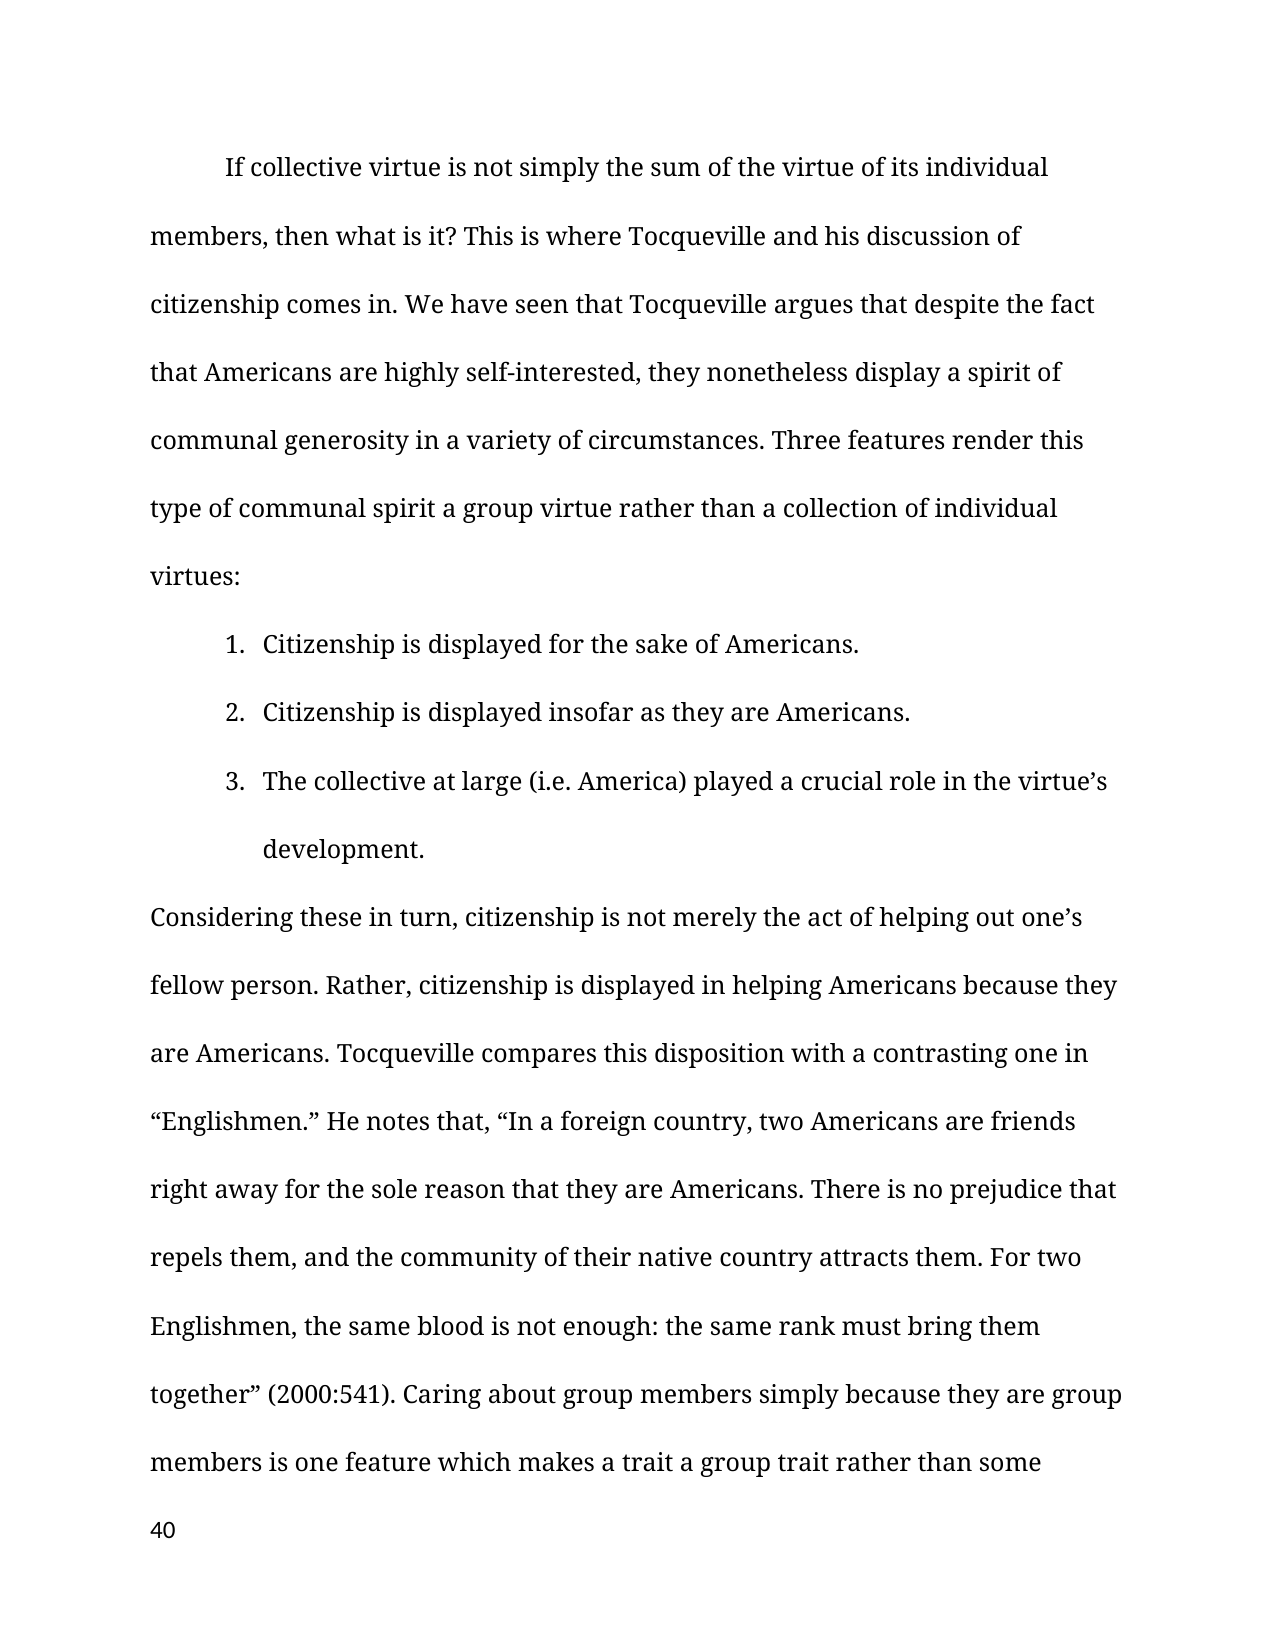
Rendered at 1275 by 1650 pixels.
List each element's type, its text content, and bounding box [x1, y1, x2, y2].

list Citizenship is displayed insofar as they are Americans. [225, 695, 1125, 729]
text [150, 899, 1125, 1478]
list The collective at large (i.e. America) played a crucial role in the virtue’s development. [225, 763, 1125, 865]
list Citizenship is displayed for the sake of Americans. [225, 627, 1125, 661]
text If collective virtue is not simply the sum of the virtue of its individual members, then what is it? This is where Tocqueville and his discussion of citizenship comes in. We have seen that Tocqueville argues that despite the fact that Americans are highly self-interested, they nonetheless display a spirit of communal generosity in a variety of circumstances. Three features render this type of communal spirit a group virtue rather than a collection of individual virtues: [150, 150, 1125, 593]
